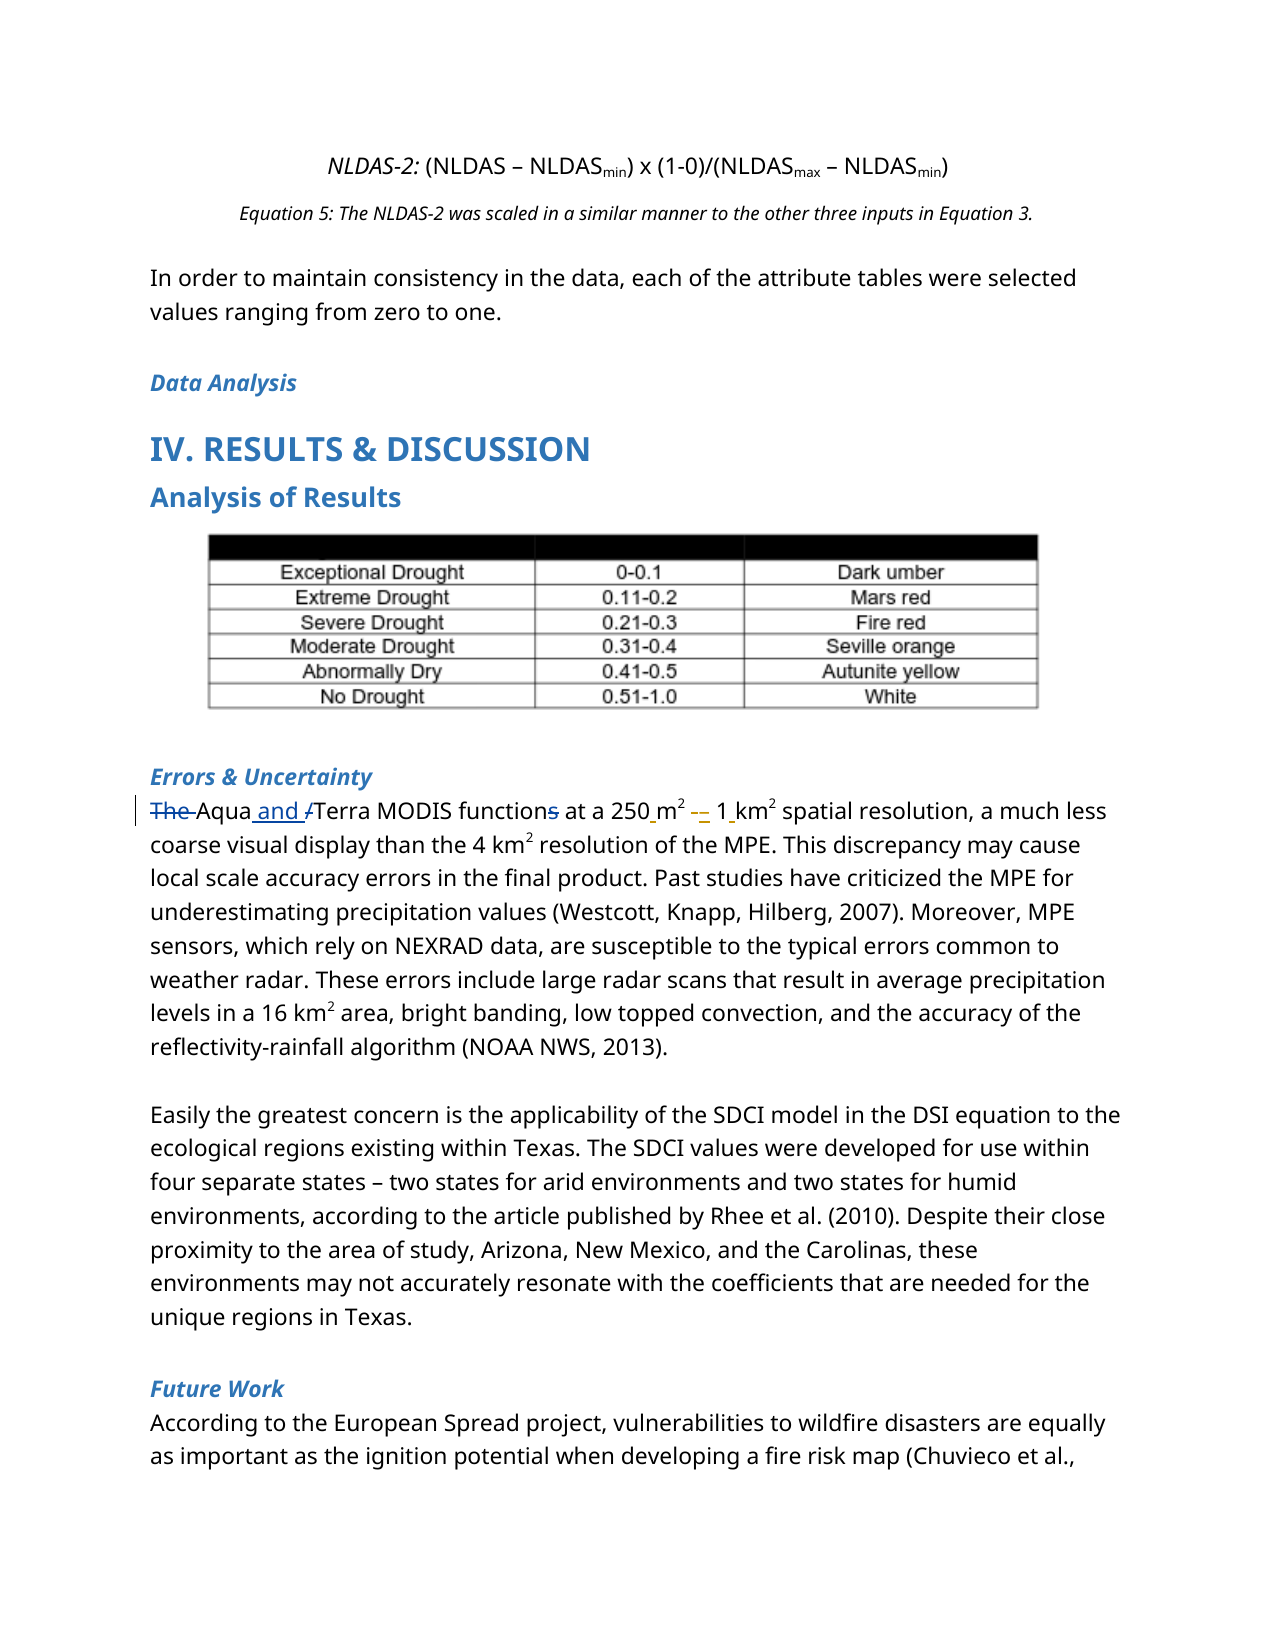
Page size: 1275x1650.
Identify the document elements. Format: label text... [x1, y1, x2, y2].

text In order to maintain consistency in the data, each of the attribute tables were selected values ranging from zero to one. [150, 262, 1125, 327]
subtitle IV. RESULTS & DISCUSSION [150, 426, 1125, 471]
subtitle Analysis of Results [150, 479, 1125, 516]
subtitle Data Analysis [150, 367, 1125, 398]
subtitle Errors & Uncertainty [150, 761, 1125, 792]
text NLDAS-2: (NLDAS – NLDASmin) x (1-0)/(NLDASmax – NLDASmin) [150, 150, 1125, 181]
picture [150, 518, 1069, 743]
text AquaTerra MODIS function at a 250m2 1km2 spatial resolution, a much less coarse visual display than the 4 km2 resolution of the MPE. This discrepancy may cause local scale accuracy errors in the final product. Past studies have criticized the MPE for underestimating precipitation values (Westcott, Knapp, Hilberg, 2007). Moreover, MPE sensors, which rely on NEXRAD data, are susceptible to the typical errors common to weather radar. These errors include large radar scans that result in average precipitation levels in a 16 km2 area, bright banding, low topped convection, and the accuracy of the reflectivity-rainfall algorithm (NOAA NWS, 2013). [150, 795, 1125, 1062]
text Easily the greatest concern is the applicability of the SDCI model in the DSI equation to the ecological regions existing within Texas. The SDCI values were developed for use within four separate states – two states for arid environments and two states for humid environments, according to the article published by Rhee et al. (2010). Despite their close proximity to the area of study, Arizona, New Mexico, and the Carolinas, these environments may not accurately resonate with the coefficients that are needed for the unique regions in Texas. [150, 1098, 1125, 1332]
text Equation 5: The NLDAS-2 was scaled in a similar manner to the other three inputs in Equation 3. [150, 200, 1125, 226]
subtitle Future Work [150, 1373, 1125, 1404]
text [150, 1406, 1125, 1471]
